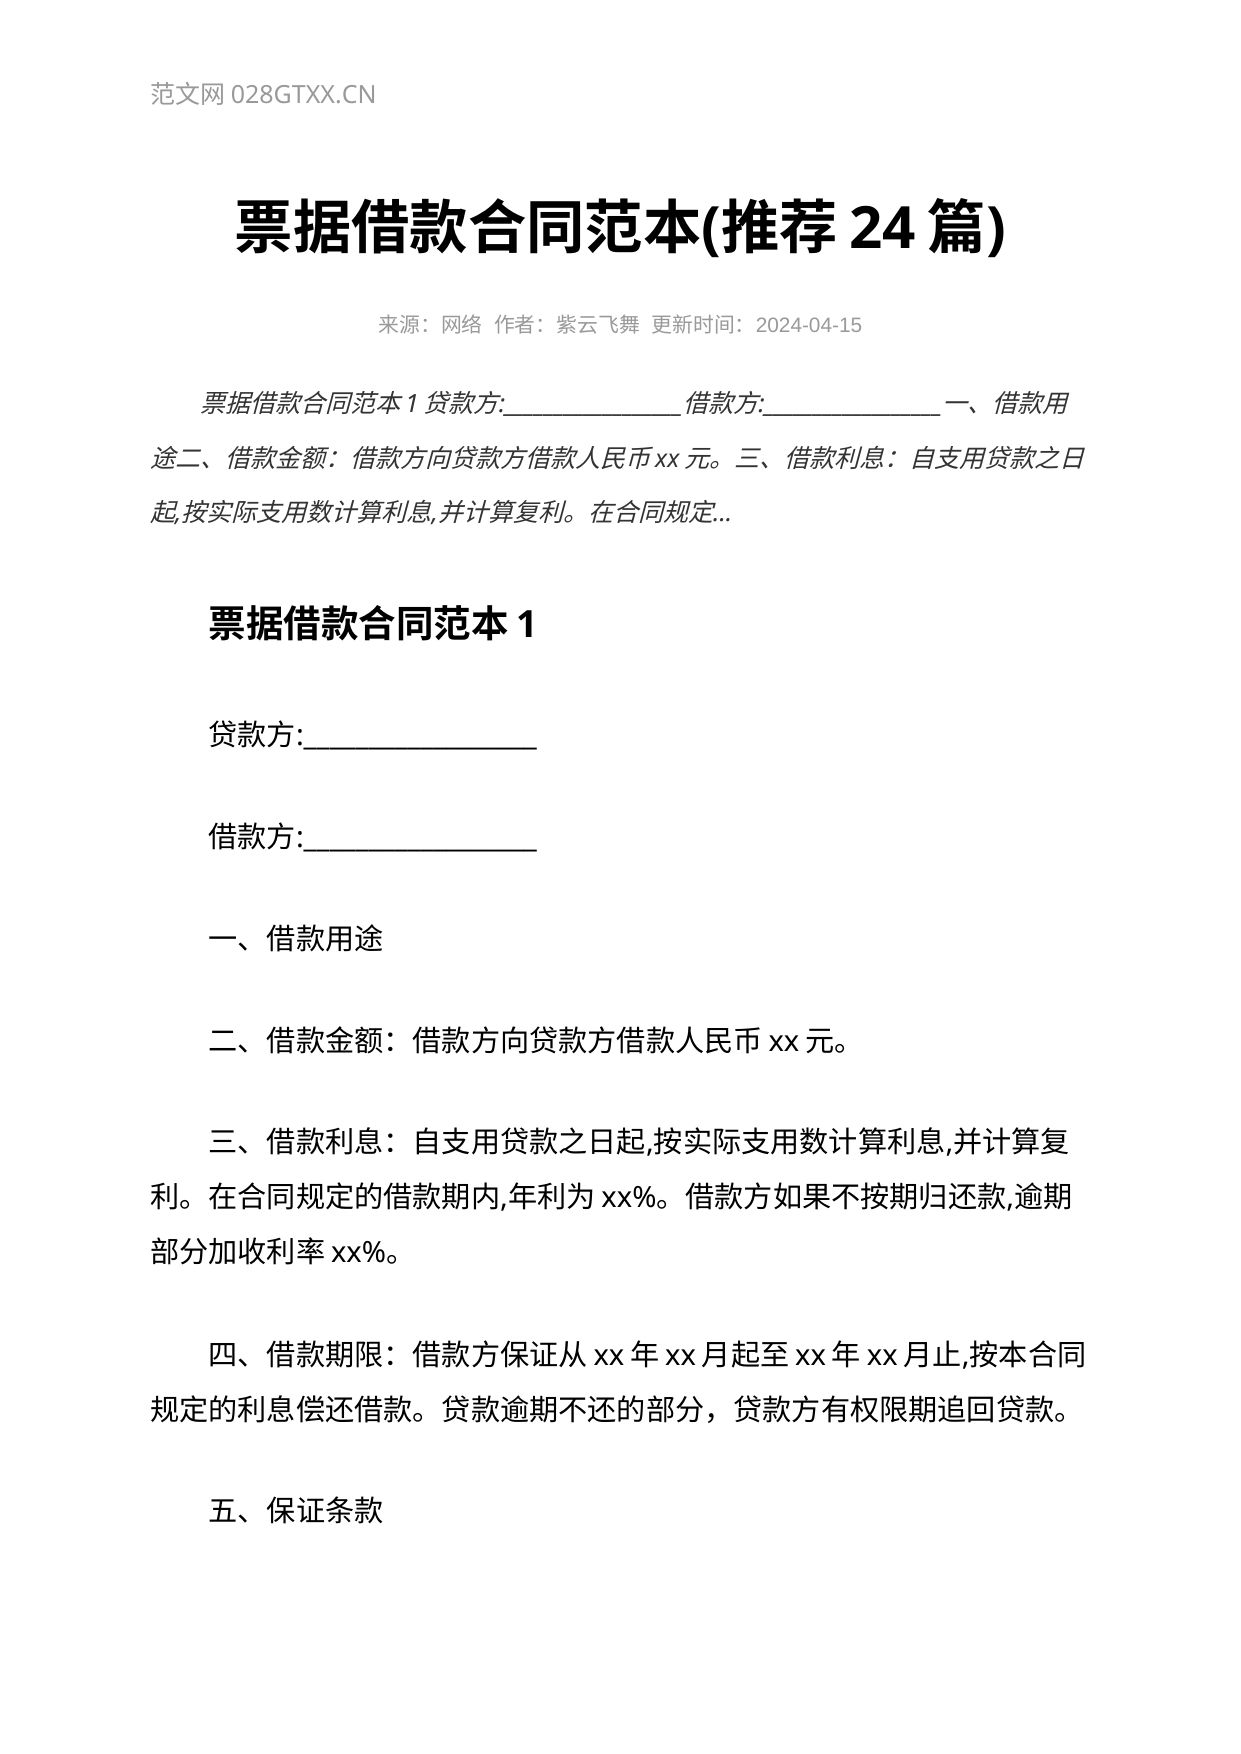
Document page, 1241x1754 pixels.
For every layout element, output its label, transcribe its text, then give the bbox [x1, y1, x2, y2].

text 一、借款用途 [150, 915, 1090, 958]
subtitle 票据借款合同范本(推荐24篇) [150, 181, 1090, 266]
text 来源：网络 作者：紫云飞舞 更新时间：2024-04-15 [150, 313, 1090, 337]
text 贷款方:__________________ [150, 711, 1090, 754]
text 五、保证条款 [150, 1488, 1090, 1530]
text 票据借款合同范本1 [150, 594, 1090, 648]
text 借款方:__________________ [150, 813, 1090, 856]
text 二、借款金额：借款方向贷款方借款人民币xx元。 [150, 1017, 1090, 1059]
text 四、借款期限：借款方保证从xx年xx月起至xx年xx月止,按本合同规定的利息偿还借款。贷款逾期不还的部分，贷款方有权限期追回贷款。 [150, 1331, 1090, 1428]
text 三、借款利息：自支用贷款之日起,按实际支用数计算利息,并计算复利。在合同规定的借款期内,年利为xx%。借款方如果不按期归还款,逾期部分加收利率xx%。 [150, 1119, 1090, 1271]
text 票据借款合同范本1贷款方:__________________借款方:__________________一、借款用途二、借款金额：借款方向贷款方借款人民币xx元。三、借款利息：自支用贷款之日起,按实际支用数计算利息,并计算复利。在合同规定... [150, 384, 1090, 529]
